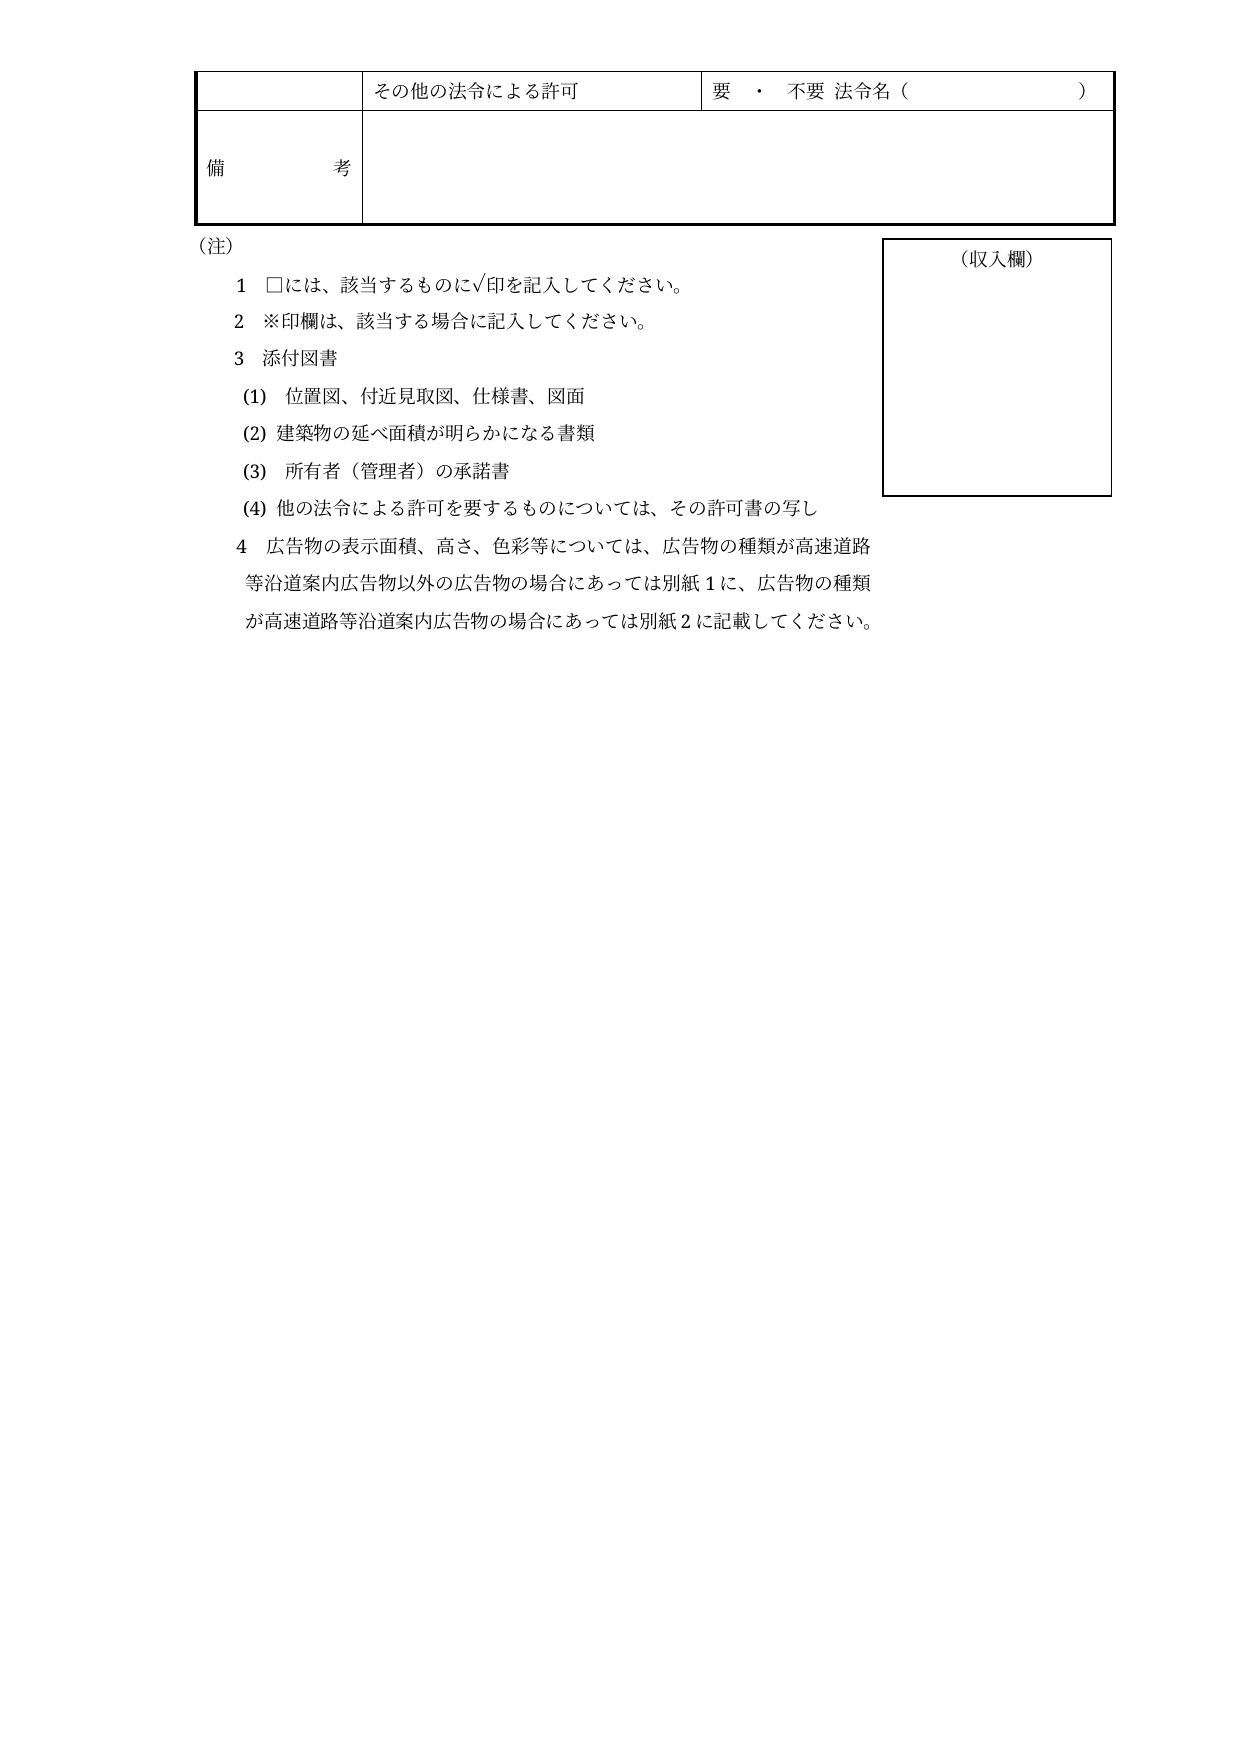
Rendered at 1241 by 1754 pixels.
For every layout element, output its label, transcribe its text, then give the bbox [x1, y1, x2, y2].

table_cell 要 ・ 不要 法令名（ ） [702, 72, 1113, 110]
text 1 □には、該当するものに✓印を記入してください。 [177, 264, 882, 301]
table_cell [363, 111, 1113, 223]
text 3 添付図書 [177, 339, 882, 376]
text (4) 他の法令による許可を要するものについては、その許可書の写し [177, 489, 1092, 526]
table_cell 備考 [198, 111, 362, 223]
text 4 広告物の表示面積、高さ、色彩等については、広告物の種類が高速道路等沿道案内広告物以外の広告物の場合にあっては別紙1に、広告物の種類が高速道路等沿道案内広告物の場合にあっては別紙2に記載してください。 [236, 526, 871, 639]
table_cell その他の法令による許可 [363, 72, 701, 110]
text (2) 建築物の延べ面積が明らかになる書類 [177, 414, 882, 451]
text （注） [177, 226, 1092, 264]
text (1) 位置図、付近見取図、仕様書、図面 [177, 376, 882, 414]
text 2 ※印欄は、該当する場合に記入してください。 [177, 301, 882, 339]
text (3) 所有者（管理者）の承諾書 [177, 451, 882, 489]
